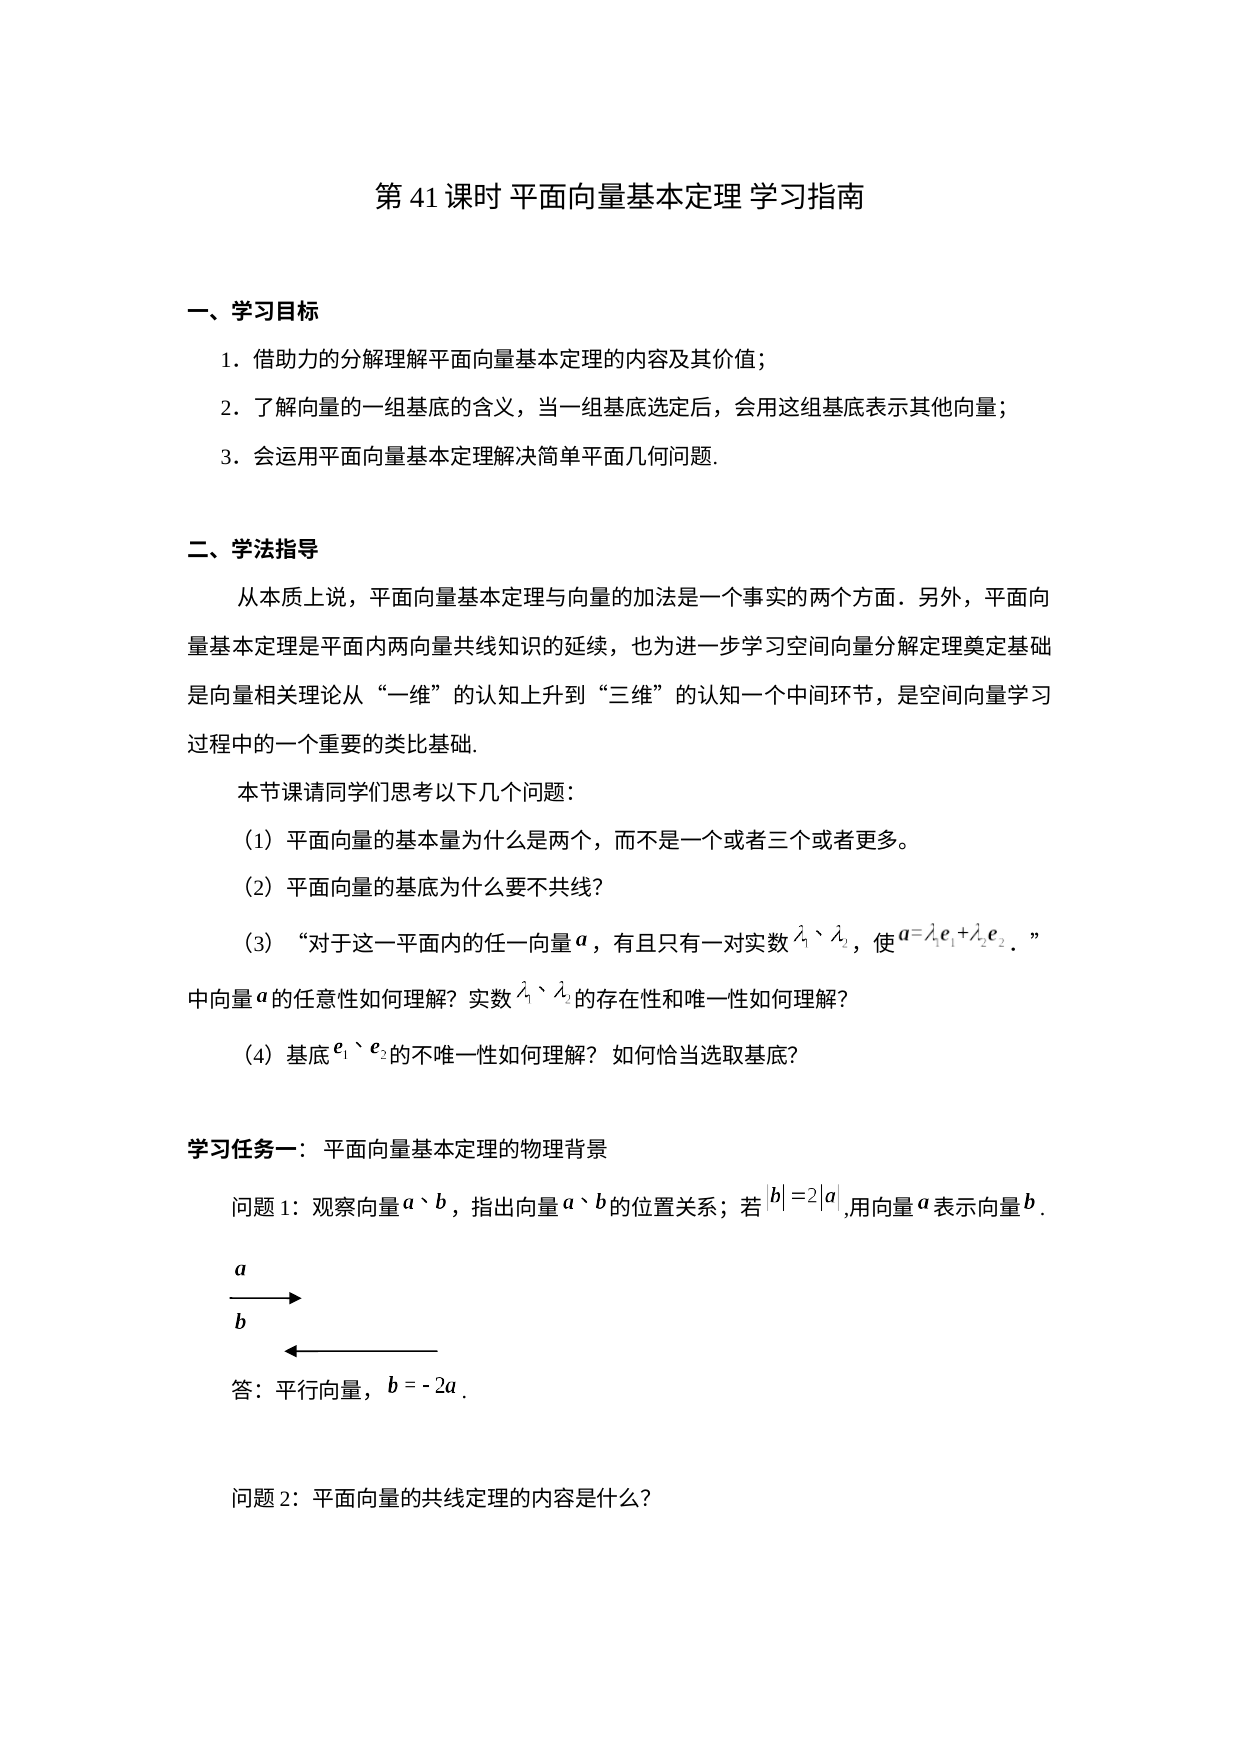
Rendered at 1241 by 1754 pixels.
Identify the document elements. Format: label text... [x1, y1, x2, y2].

text 学习任务一： 平面向量基本定理的物理背景 [187, 1131, 1053, 1164]
text 二、学法指导 [187, 532, 1053, 564]
text 一、学习目标 [187, 293, 1053, 326]
text 1．借助力的分解理解平面向量基本定理的内容及其价值； [187, 342, 1053, 374]
text （4）基底的不唯一性如何理解？ 如何恰当选取基底？ [187, 1030, 1053, 1070]
text （3）“对于这一平面内的任一向量，有且只有一对实数，使．”中向量的任意性如何理解？实数的存在性和唯一性如何理解？ [187, 918, 1053, 1014]
text 3．会运用平面向量基本定理解决简单平面几何问题. [187, 438, 1053, 471]
text 问题1：观察向量，指出向量的位置关系；若,用向量表示向量. [187, 1179, 1053, 1244]
text 答：平行向量，. [187, 1355, 1053, 1420]
text 第41课时 平面向量基本定理 学习指南 [187, 162, 1053, 227]
text 问题2：平面向量的共线定理的内容是什么？ [187, 1481, 1053, 1513]
text 本节课请同学们思考以下几个问题： [187, 774, 1053, 807]
text （2）平面向量的基底为什么要不共线？ [187, 870, 1053, 902]
text 从本质上说，平面向量基本定理与向量的加法是一个事实的两个方面．另外，平面向量基本定理是平面内两向量共线知识的延续，也为进一步学习空间向量分解定理奠定基础，是向量相关理论从“一维”的认知上升到“三维”的认知一个中间环节，是空间向量学习过程中的一个重要的类比基础. [187, 580, 1053, 759]
text （1）平面向量的基本量为什么是两个，而不是一个或者三个或者更多。 [187, 823, 1053, 854]
text 2．了解向量的一组基底的含义，当一组基底选定后，会用这组基底表示其他向量； [187, 390, 1053, 422]
